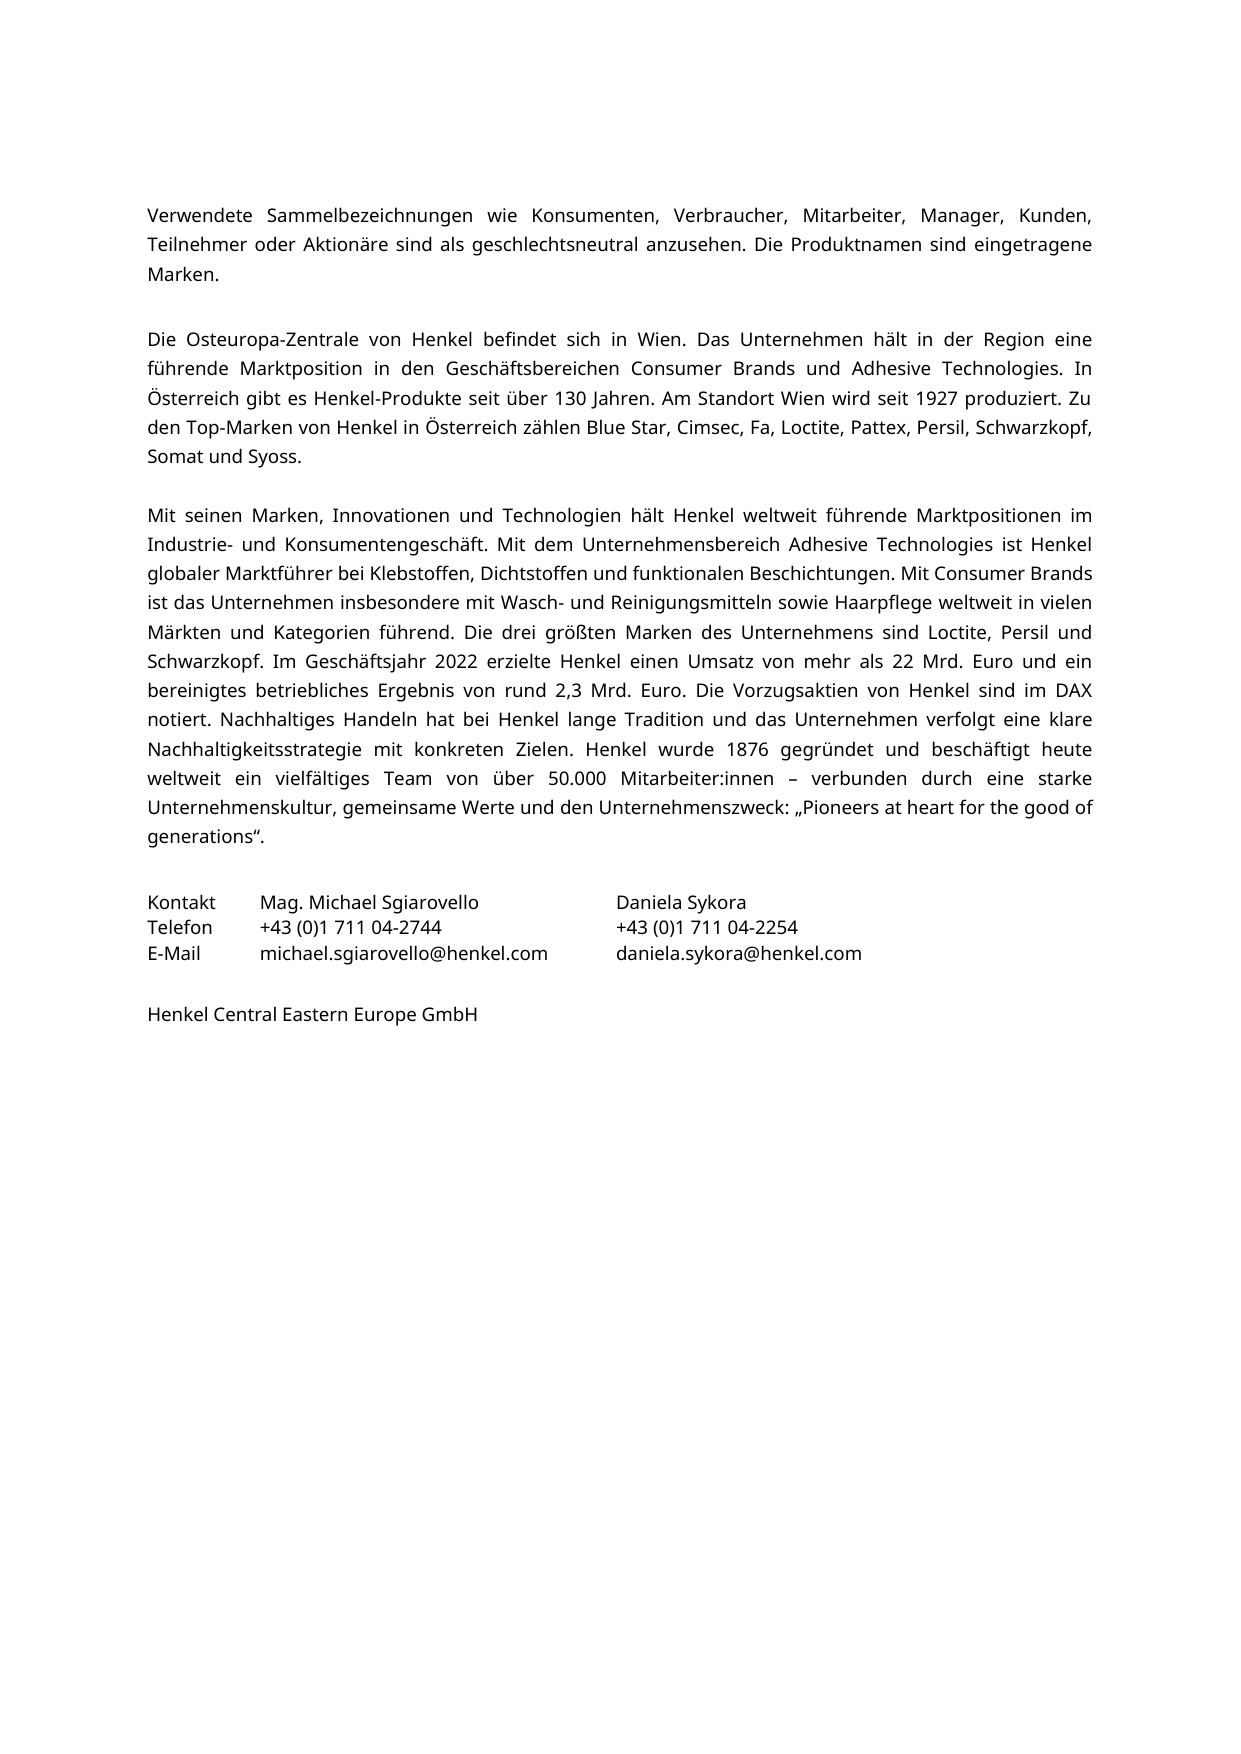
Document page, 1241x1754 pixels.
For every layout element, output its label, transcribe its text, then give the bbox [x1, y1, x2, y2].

text E-Mail michael.sgiarovello@henkel.com daniela.sykora@henkel.com [147, 940, 1093, 966]
text Verwendete Sammelbezeichnungen wie Konsumenten, Verbraucher, Mitarbeiter, Manager, Kunden, Teilnehmer oder Aktionäre sind als geschlechtsneutral anzusehen. Die Produktnamen sind eingetragene Marken. [147, 202, 1093, 287]
text Telefon +43 (0)1 711 04-2744 +43 (0)1 711 04-2254 [147, 914, 1093, 940]
text Mit seinen Marken, Innovationen und Technologien hält Henkel weltweit führende Marktpositionen im Industrie- und Konsumentengeschäft. Mit dem Unternehmensbereich Adhesive Technologies ist Henkel globaler Marktführer bei Klebstoffen, Dichtstoffen und funktionalen Beschichtungen. Mit Consumer Brands ist das Unternehmen insbesondere mit Wasch- und Reinigungsmitteln sowie Haarpflege weltweit in vielen Märkten und Kategorien führend. Die drei größten Marken des Unternehmens sind Loctite, Persil und Schwarzkopf. Im Geschäftsjahr 2022 erzielte Henkel einen Umsatz von mehr als 22 Mrd. Euro und ein bereinigtes betriebliches Ergebnis von rund 2,3 Mrd. Euro. Die Vorzugsaktien von Henkel sind im DAX notiert. Nachhaltiges Handeln hat bei Henkel lange Tradition und das Unternehmen verfolgt eine klare Nachhaltigkeitsstrategie mit konkreten Zielen. Henkel wurde 1876 gegründet und beschäftigt heute weltweit ein vielfältiges Team von über 50.000 Mitarbeiter:innen – verbunden durch eine starke Unternehmenskultur, gemeinsame Werte und den Unternehmenszweck: „Pioneers at heart for the good of generations“. [147, 502, 1093, 849]
text Die Osteuropa-Zentrale von Henkel befindet sich in Wien. Das Unternehmen hält in der Region eine führende Marktposition in den Geschäftsbereichen Consumer Brands und Adhesive Technologies. In Österreich gibt es Henkel-Produkte seit über 130 Jahren. Am Standort Wien wird seit 1927 produziert. Zu den Top-Marken von Henkel in Österreich zählen Blue Star, Cimsec, Fa, Loctite, Pattex, Persil, Schwarzkopf, Somat und Syoss. [147, 326, 1093, 469]
text Henkel Central Eastern Europe GmbH [147, 1002, 1093, 1027]
text Kontakt Mag. Michael Sgiarovello Daniela Sykora [147, 889, 1093, 914]
